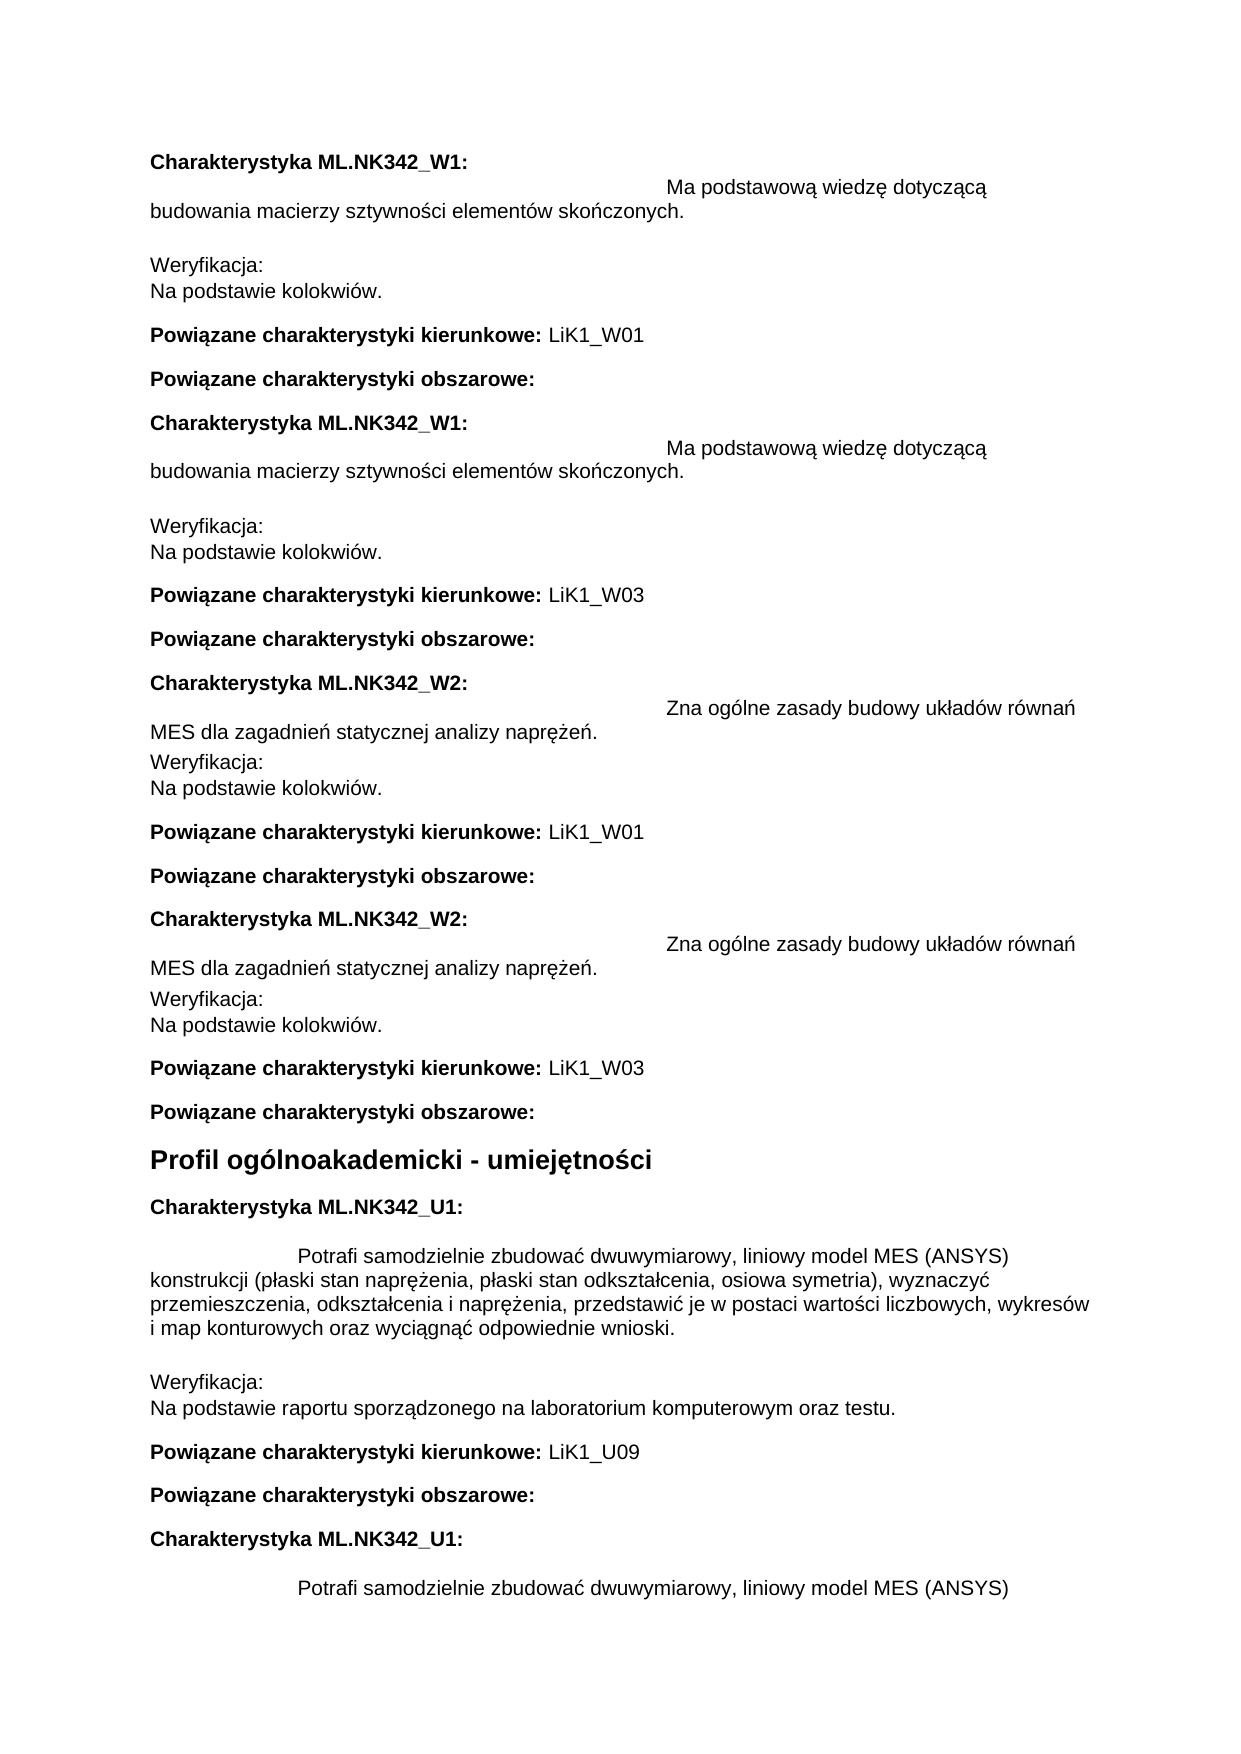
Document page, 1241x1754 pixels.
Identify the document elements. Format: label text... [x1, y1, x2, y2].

text Charakterystyka ML.NK342_W2: [150, 671, 1090, 695]
text Powiązane charakterystyki kierunkowe: LiK1_U09 [150, 1439, 1090, 1463]
text Powiązane charakterystyki obszarowe: [150, 367, 1090, 391]
text Weryfikacja: [150, 513, 1090, 537]
text Weryfikacja: [150, 253, 1090, 277]
text Na podstawie raportu sporządzonego na laboratorium komputerowym oraz testu. [150, 1396, 1090, 1420]
text Na podstawie kolokwiów. [150, 1012, 1090, 1036]
text Charakterystyka ML.NK342_W2: [150, 907, 1090, 931]
text Powiązane charakterystyki kierunkowe: LiK1_W03 [150, 1056, 1090, 1080]
text Powiązane charakterystyki obszarowe: [150, 627, 1090, 651]
text Ma podstawową wiedzę dotyczącą budowania macierzy sztywności elementów skończonych. [150, 175, 1090, 247]
text Charakterystyka ML.NK342_W1: [150, 150, 1090, 174]
text Powiązane charakterystyki kierunkowe: LiK1_W03 [150, 583, 1090, 607]
text Zna ogólne zasady budowy układów równań MES dla zagadnień statycznej analizy naprężeń. [150, 932, 1090, 980]
text Ma podstawową wiedzę dotyczącą budowania macierzy sztywności elementów skończonych. [150, 435, 1090, 507]
subtitle Profil ogólnoakademicki - umiejętności [150, 1144, 1090, 1175]
text Charakterystyka ML.NK342_W1: [150, 410, 1090, 434]
text Zna ogólne zasady budowy układów równań MES dla zagadnień statycznej analizy naprężeń. [150, 696, 1090, 744]
text Powiązane charakterystyki kierunkowe: LiK1_W01 [150, 820, 1090, 844]
text Na podstawie kolokwiów. [150, 539, 1090, 563]
text Powiązane charakterystyki obszarowe: [150, 863, 1090, 887]
text Charakterystyka ML.NK342_U1: [150, 1195, 1090, 1219]
text Weryfikacja: [150, 986, 1090, 1010]
text Weryfikacja: [150, 1370, 1090, 1394]
text Na podstawie kolokwiów. [150, 776, 1090, 800]
text Weryfikacja: [150, 750, 1090, 774]
text Powiązane charakterystyki kierunkowe: LiK1_W01 [150, 323, 1090, 347]
text Powiązane charakterystyki obszarowe: [150, 1100, 1090, 1124]
text Charakterystyka ML.NK342_U1: [150, 1527, 1090, 1551]
text Powiązane charakterystyki obszarowe: [150, 1483, 1090, 1507]
text Na podstawie kolokwiów. [150, 279, 1090, 303]
